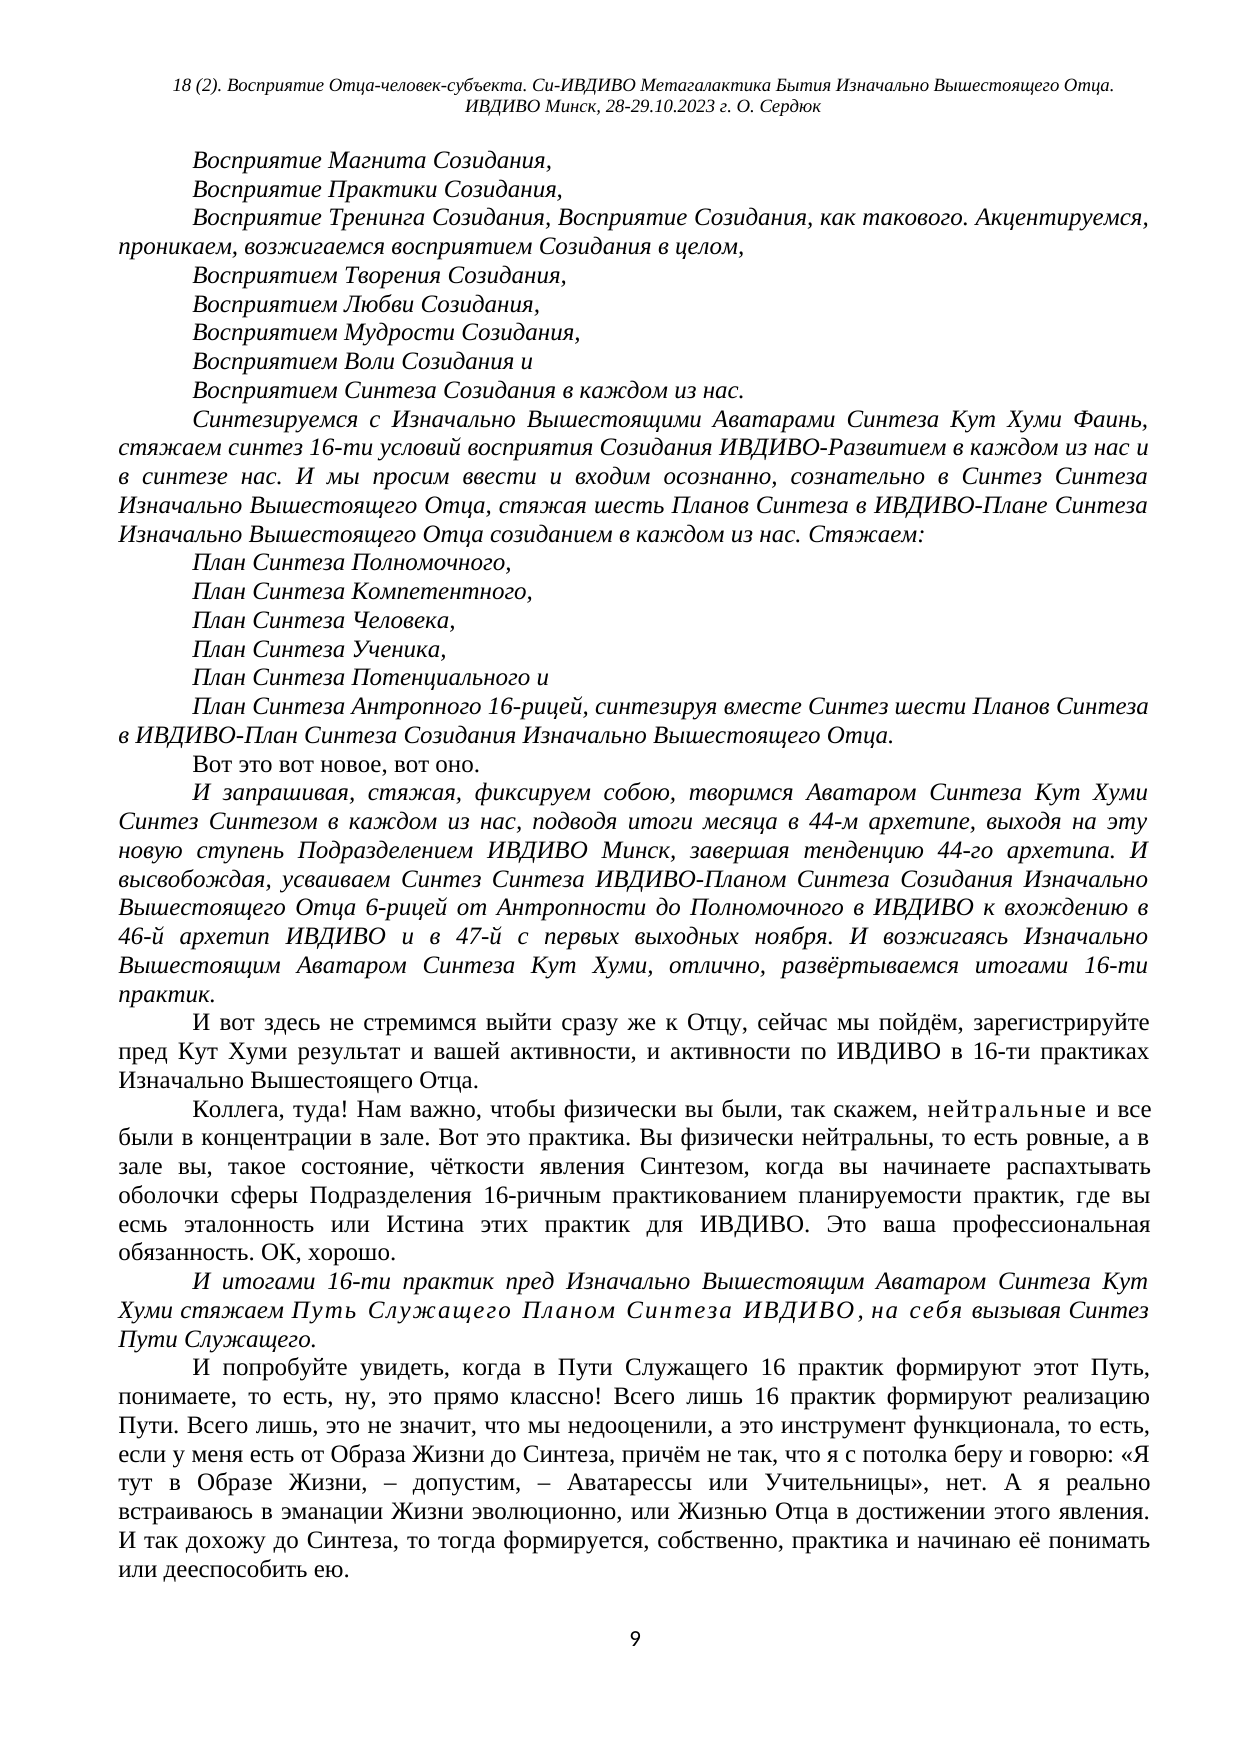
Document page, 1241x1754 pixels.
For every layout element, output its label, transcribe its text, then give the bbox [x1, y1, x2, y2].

text План Синтеза Человека, [118, 605, 1152, 634]
text План Синтеза Ученика, [118, 634, 1152, 662]
text Восприятием Мудрости Созидания, [118, 317, 1152, 346]
text И запрашивая, стяжая, фиксируем собою, творимся Аватаром Синтеза Кут Хуми Синтез Синтезом в каждом из нас, подводя итоги месяца в 44-м архетипе, выходя на эту новую ступень Подразделением ИВДИВО Минск, завершая тенденцию 44-го архетипа. И высвобождая, усваиваем Синтез Синтеза ИВДИВО-Планом Синтеза Созидания Изначально Вышестоящего Отца 6-рицей от Антропности до Полномочного в ИВДИВО к вхождению в 46-й архетип ИВДИВО и в 47-й с первых выходных ноября. И возжигаясь Изначально Вышестоящим Аватаром Синтеза Кут Хуми, отлично, развёртываемся итогами 16-ти практик. [118, 777, 1152, 1007]
text Восприятие Тренинга Созидания, Восприятие Созидания, как такового. Акцентируемся, проникаем, возжигаемся восприятием Созидания в целом, [118, 202, 1152, 260]
text Восприятие Магнита Созидания, [118, 145, 1152, 174]
text План Синтеза Потенциального и [118, 662, 1152, 691]
text Вот это вот новое, вот оно. [118, 749, 1152, 777]
text Восприятием Любви Созидания, [118, 289, 1152, 317]
text Синтезируемся с Изначально Вышестоящими Аватарами Синтеза Кут Хуми Фаинь, стяжаем синтез 16-ти условий восприятия Созидания ИВДИВО-Развитием в каждом из нас и в синтезе нас. И мы просим ввести и входим осознанно, сознательно в Синтез Синтеза Изначально Вышестоящего Отца, стяжая шесть Планов Синтеза в ИВДИВО-Плане Синтеза Изначально Вышестоящего Отца созиданием в каждом из нас. Стяжаем: [118, 404, 1152, 547]
text И итогами 16-ти практик пред Изначально Вышестоящим Аватаром Синтеза Кут Хуми стяжаем Путь Служащего Планом Синтеза ИВДИВО, на себя вызывая Синтез Пути Служащего. [118, 1266, 1152, 1352]
text План Синтеза Компетентного, [118, 576, 1152, 605]
text План Синтеза Полномочного, [118, 547, 1152, 576]
text И попробуйте увидеть, когда в Пути Служащего 16 практик формируют этот Путь, понимаете, то есть, ну, это прямо классно! Всего лишь 16 практик формируют реализацию Пути. Всего лишь, это не значит, что мы недооценили, а это инструмент функционала, то есть, если у меня есть от Образа Жизни до Синтеза, причём не так, что я с потолка беру и говорю: «Я тут в Образе Жизни, – допустим, – Аватарессы или Учительницы», нет. А я реально встраиваюсь в эманации Жизни эволюционно, или Жизнью Отца в достижении этого явления. И так дохожу до Синтеза, то тогда формируется, собственно, практика и начинаю её понимать или дееспособить ею. [118, 1352, 1152, 1582]
text Коллега, туда! Нам важно, чтобы физически вы были, так скажем, нейтральные и все были в концентрации в зале. Вот это практика. Вы физически нейтральны, то есть ровные, а в зале вы, такое состояние, чёткости явления Синтезом, когда вы начинаете распахтывать оболочки сферы Подразделения 16-ричным практикованием планируемости практик, где вы есмь эталонность или Истина этих практик для ИВДИВО. Это ваша профессиональная обязанность. ОК, хорошо. [118, 1094, 1152, 1266]
text Восприятием Творения Созидания, [118, 260, 1152, 289]
text Восприятие Практики Созидания, [118, 174, 1152, 202]
text План Синтеза Антропного 16-рицей, синтезируя вместе Синтез шести Планов Синтеза в ИВДИВО-План Синтеза Созидания Изначально Вышестоящего Отца. [118, 691, 1152, 749]
text Восприятием Воли Созидания и [118, 346, 1152, 375]
text И вот здесь не стремимся выйти сразу же к Отцу, сейчас мы пойдём, зарегистрируйте пред Кут Хуми результат и вашей активности, и активности по ИВДИВО в 16-ти практиках Изначально Вышестоящего Отца. [118, 1007, 1152, 1094]
text Восприятием Синтеза Созидания в каждом из нас. [118, 375, 1152, 404]
